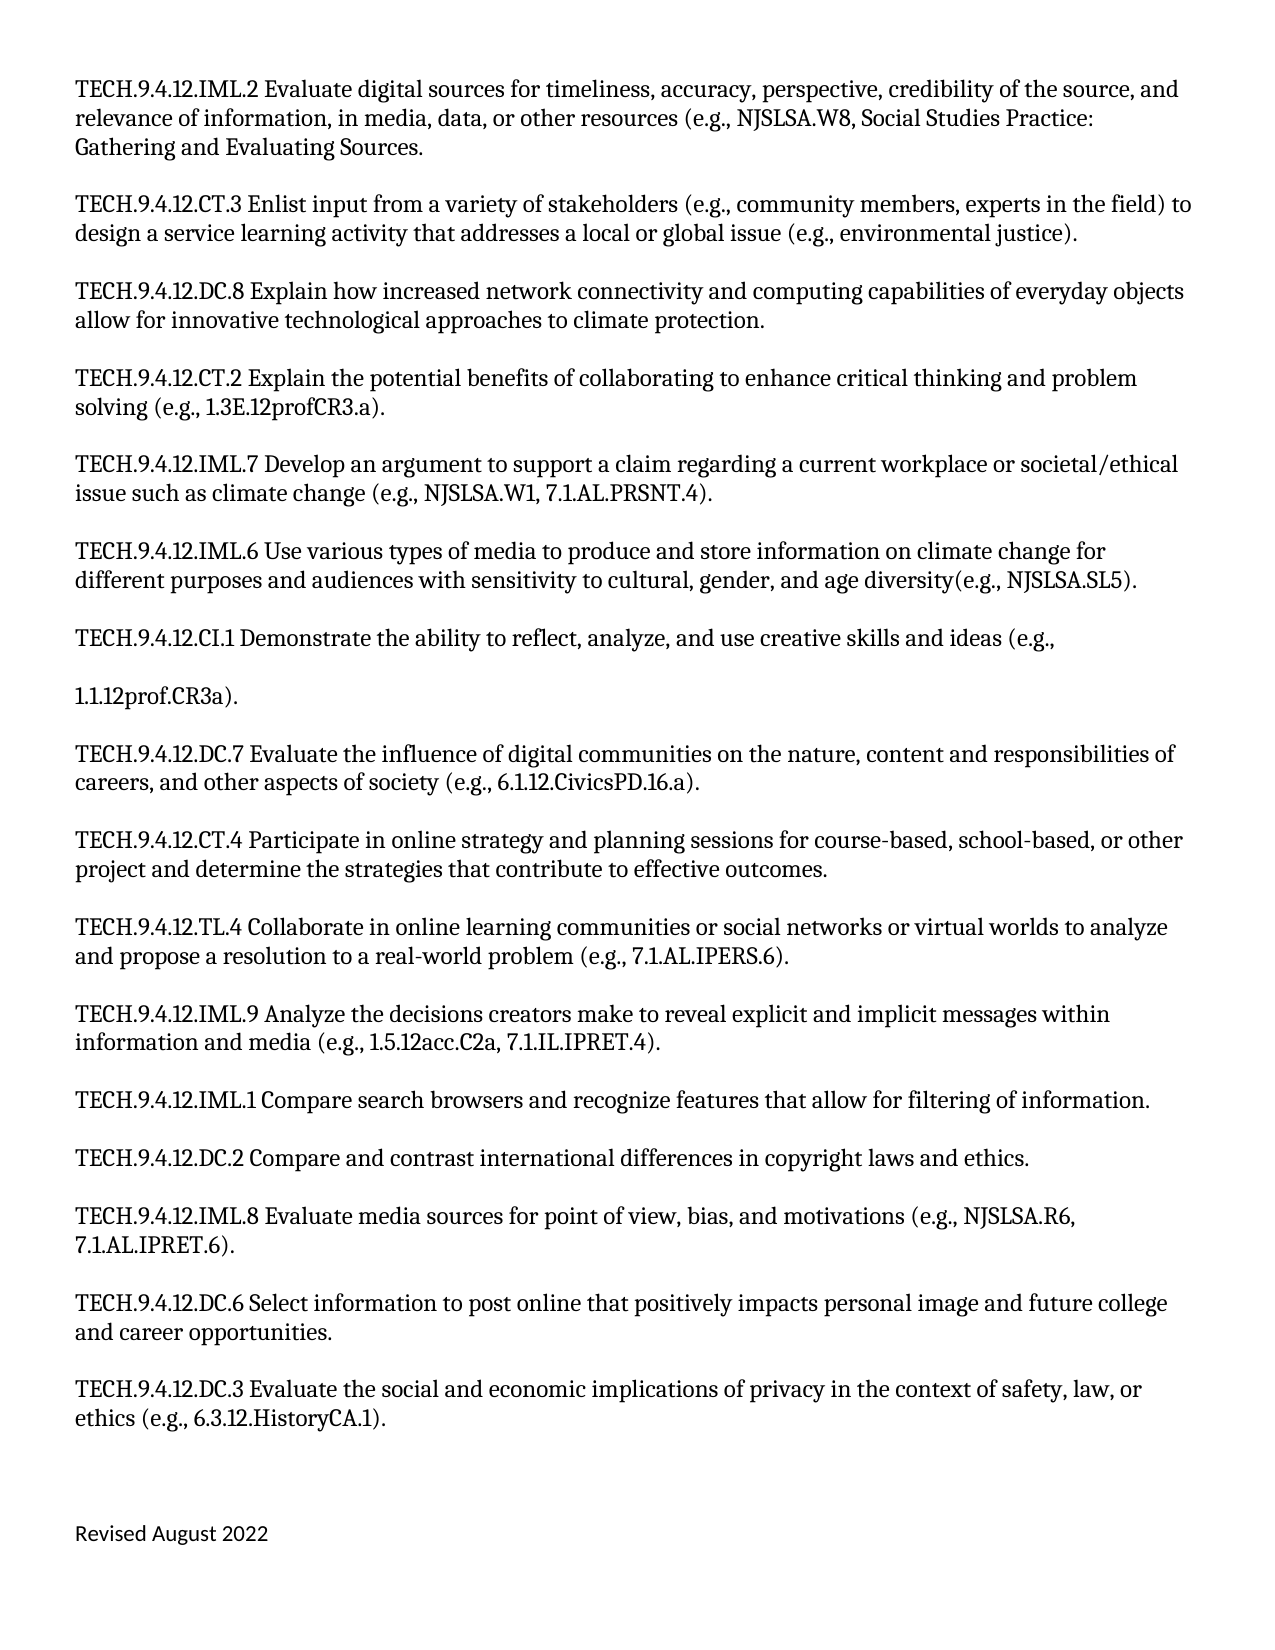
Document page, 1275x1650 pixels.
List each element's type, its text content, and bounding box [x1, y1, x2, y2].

text TECH.9.4.12.TL.4 Collaborate in online learning communities or social networks or virtual worlds to analyze and propose a resolution to a real-world problem (e.g., 7.1.AL.IPERS.6). [75, 913, 1200, 970]
text TECH.9.4.12.CI.1 Demonstrate the ability to reflect, analyze, and use creative skills and ideas (e.g., [75, 624, 1200, 652]
text TECH.9.4.12.IML.8 Evaluate media sources for point of view, bias, and motivations (e.g., NJSLSA.R6, 7.1.AL.IPRET.6). [75, 1202, 1200, 1259]
text TECH.9.4.12.IML.7 Develop an argument to support a claim regarding a current workplace or societal/ethical issue such as climate change (e.g., NJSLSA.W1, 7.1.AL.PRSNT.4). [75, 450, 1200, 508]
text TECH.9.4.12.DC.7 Evaluate the influence of digital communities on the nature, content and responsibilities of careers, and other aspects of society (e.g., 6.1.12.CivicsPD.16.a). [75, 739, 1200, 797]
text TECH.9.4.12.CT.4 Participate in online strategy and planning sessions for course-based, school-based, or other project and determine the strategies that contribute to effective outcomes. [75, 826, 1200, 884]
text TECH.9.4.12.IML.1 Compare search browsers and recognize features that allow for filtering of information. [75, 1086, 1200, 1115]
text TECH.9.4.12.IML.9 Analyze the decisions creators make to reveal explicit and implicit messages within information and media (e.g., 1.5.12acc.C2a, 7.1.IL.IPRET.4). [75, 999, 1200, 1057]
text TECH.9.4.12.CT.3 Enlist input from a variety of stakeholders (e.g., community members, experts in the field) to design a service learning activity that addresses a local or global issue (e.g., environmental justice). [75, 190, 1200, 248]
text TECH.9.4.12.DC.3 Evaluate the social and economic implications of privacy in the context of safety, law, or ethics (e.g., 6.3.12.HistoryCA.1). [75, 1375, 1200, 1433]
text TECH.9.4.12.DC.2 Compare and contrast international differences in copyright laws and ethics. [75, 1144, 1200, 1173]
text TECH.9.4.12.DC.6 Select information to post online that positively impacts personal image and future college and career opportunities. [75, 1289, 1200, 1346]
text TECH.9.4.12.CT.2 Explain the potential benefits of collaborating to enhance critical thinking and problem solving (e.g., 1.3E.12profCR3.a). [75, 364, 1200, 421]
text TECH.9.4.12.IML.2 Evaluate digital sources for timeliness, accuracy, perspective, credibility of the source, and relevance of information, in media, data, or other resources (e.g., NJSLSA.W8, Social Studies Practice: Gathering and Evaluating Sources. [75, 75, 1200, 161]
text TECH.9.4.12.DC.8 Explain how increased network connectivity and computing capabilities of everyday objects allow for innovative technological approaches to climate protection. [75, 277, 1200, 334]
text TECH.9.4.12.IML.6 Use various types of media to produce and store information on climate change for different purposes and audiences with sensitivity to cultural, gender, and age diversity(e.g., NJSLSA.SL5). [75, 537, 1200, 594]
text 1.1.12prof.CR3a). [75, 682, 1200, 710]
